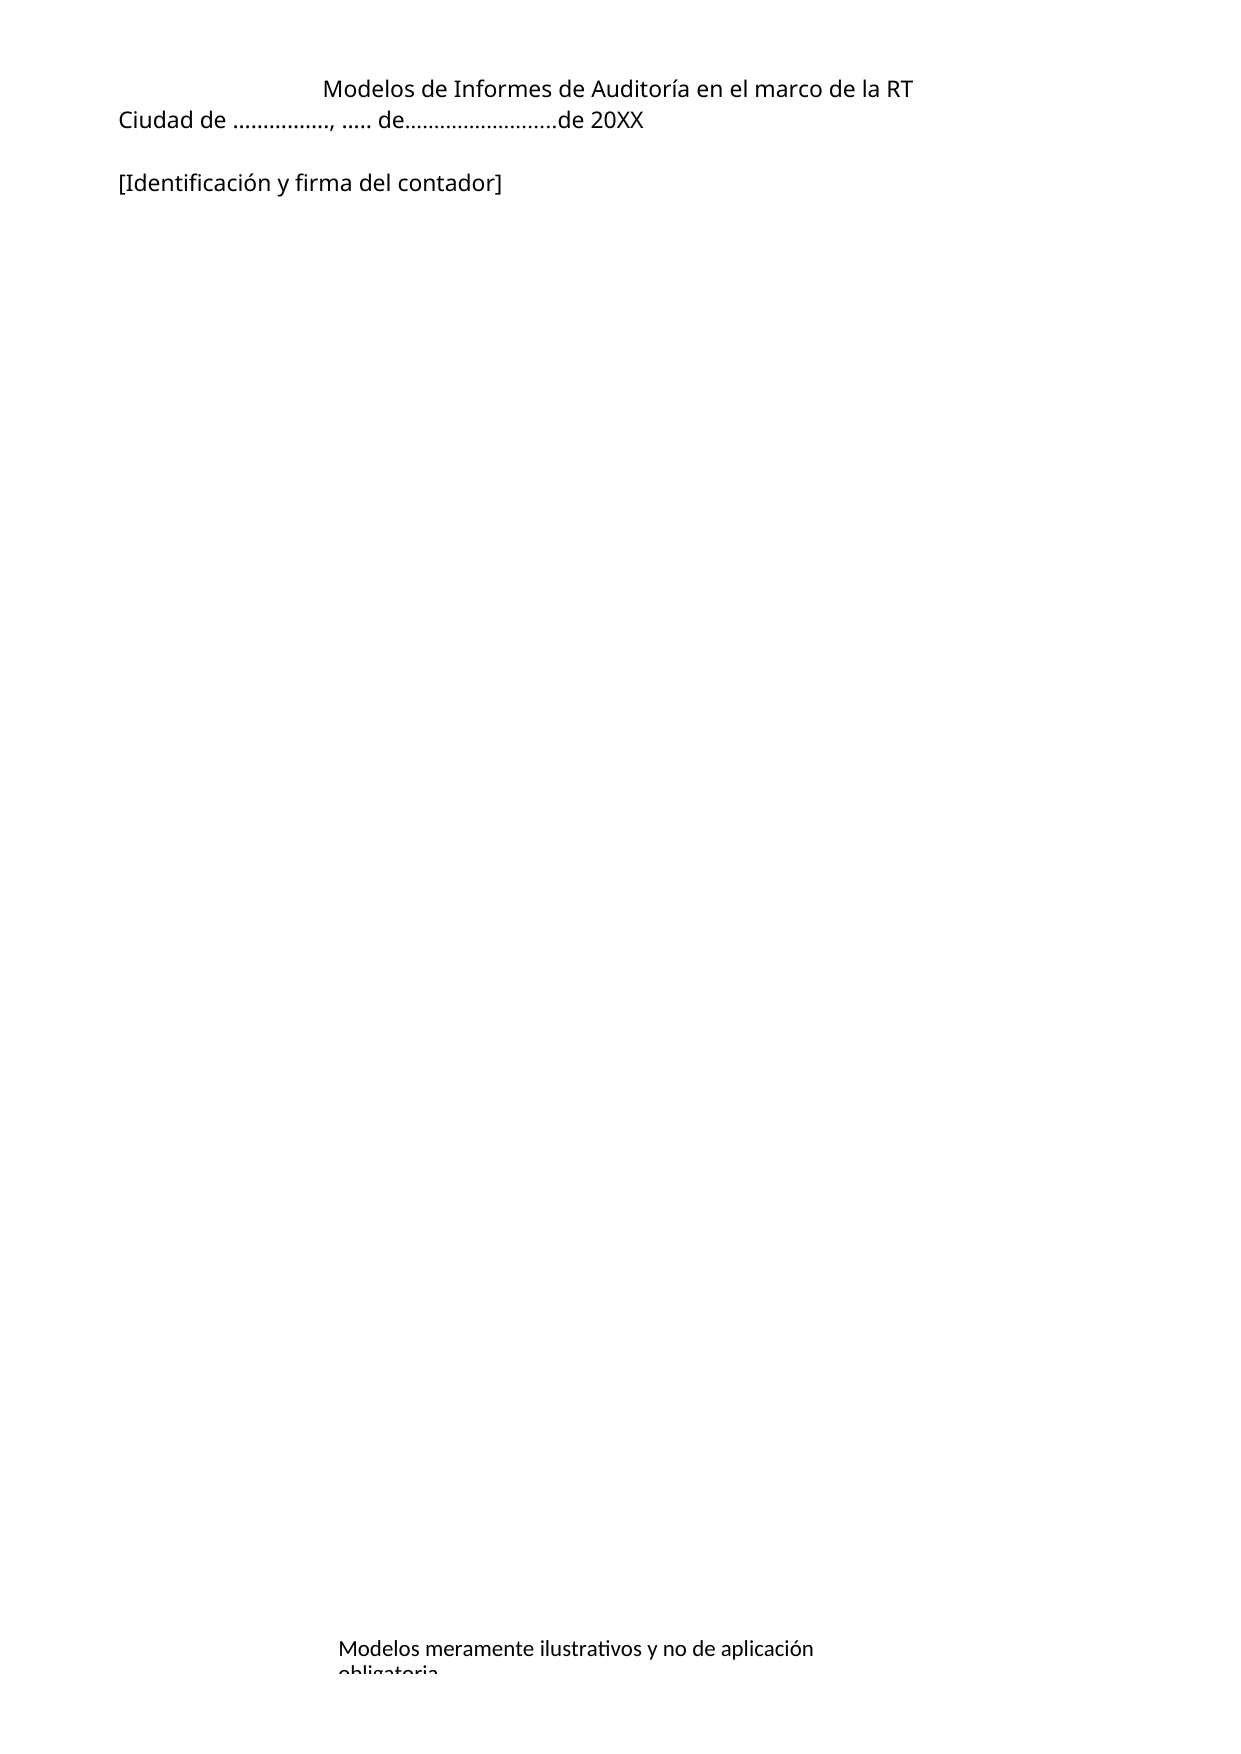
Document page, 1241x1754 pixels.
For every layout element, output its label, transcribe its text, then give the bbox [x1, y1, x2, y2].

text Ciudad de ……………., ….. de de 20XX [118, 104, 1146, 135]
text [Identificación y firma del contador] [118, 167, 1146, 198]
